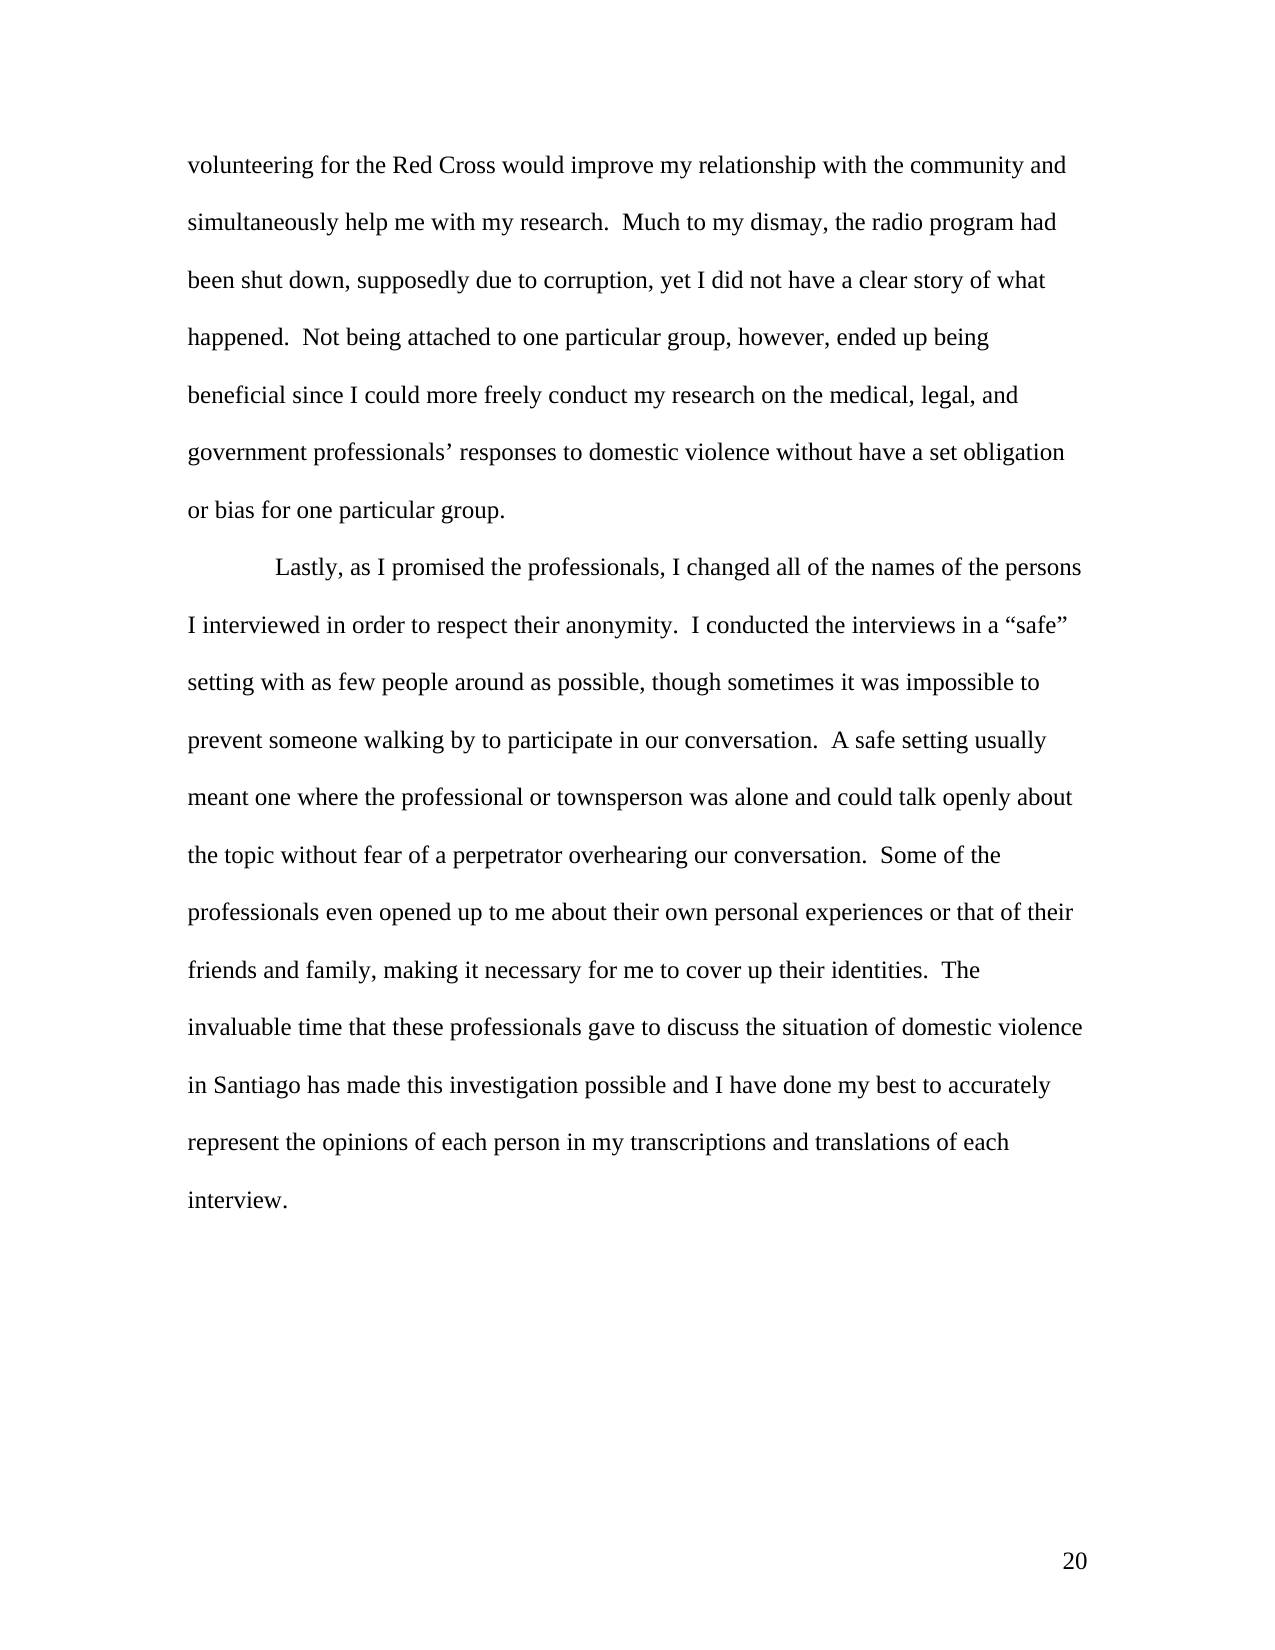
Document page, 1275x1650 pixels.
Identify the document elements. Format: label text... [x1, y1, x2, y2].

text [187, 150, 1087, 524]
text Lastly, as I promised the professionals, I changed all of the names of the persons I interviewed in order to respect their anonymity. I conducted the interviews in a “safe” setting with as few people around as possible, though sometimes it was impossible to prevent someone walking by to participate in our conversation. A safe setting usually meant one where the professional or townsperson was alone and could talk openly about the topic without fear of a perpetrator overhearing our conversation. Some of the professionals even opened up to me about their own personal experiences or that of their friends and family, making it necessary for me to cover up their identities. The invaluable time that these professionals gave to discuss the situation of domestic violence in Santiago has made this investigation possible and I have done my best to accurately represent the opinions of each person in my transcriptions and translations of each interview. [187, 552, 1087, 1214]
